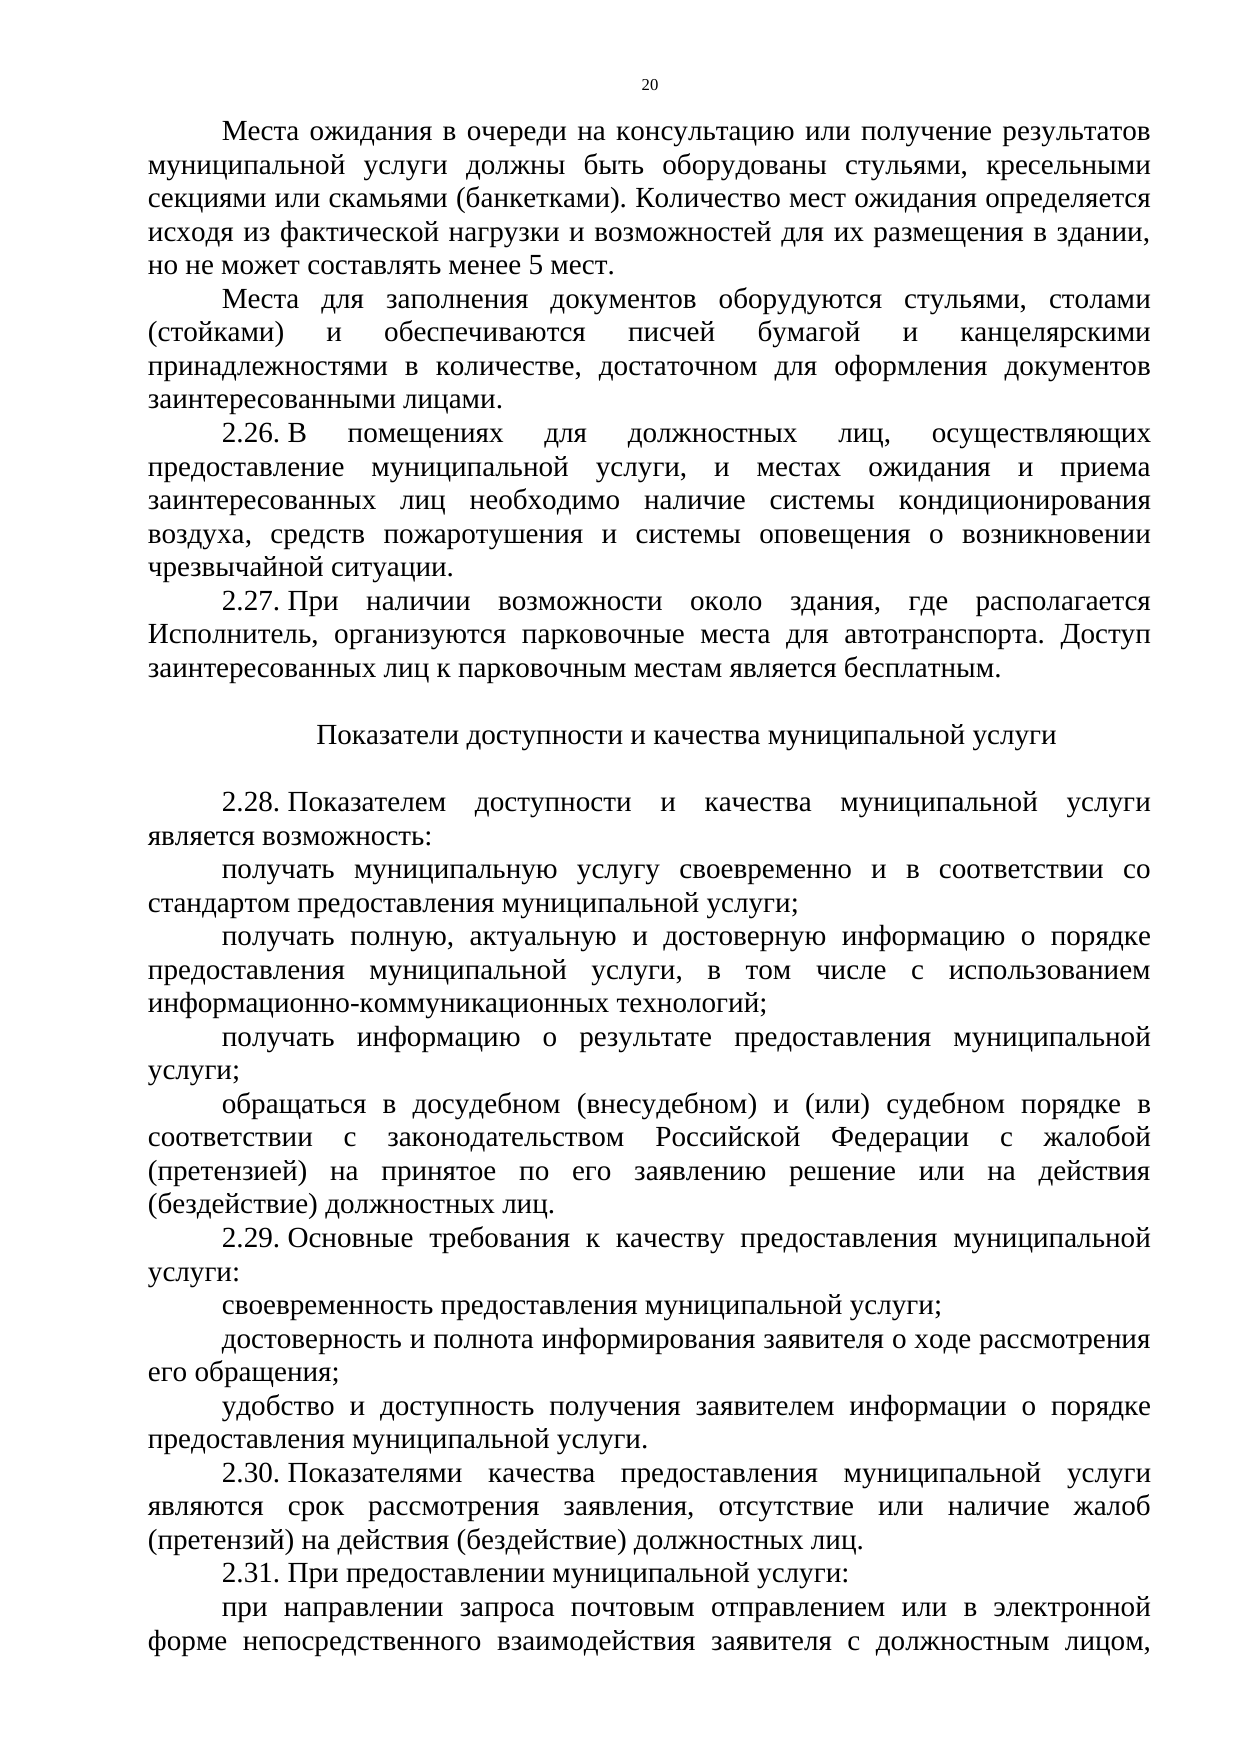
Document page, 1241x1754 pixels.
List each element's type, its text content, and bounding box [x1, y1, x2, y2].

text Места для заполнения документов оборудуются стульями, столами (стойками) и обеспечиваются писчей бумагой и канцелярскими принадлежностями в количестве, достаточном для оформления документов заинтересованными лицами. [148, 281, 1152, 415]
text 2.27. При наличии возможности около здания, где располагается Исполнитель, организуются парковочные места для автотранспорта. Доступ заинтересованных лиц к парковочным местам является бесплатным. [148, 583, 1152, 683]
text получать муниципальную услугу своевременно и в соответствии со стандартом предоставления муниципальной услуги; [148, 851, 1152, 918]
text получать информацию о результате предоставления муниципальной услуги; [148, 1019, 1152, 1086]
text Показатели доступности и качества муниципальной услуги [148, 717, 1152, 751]
text обращаться в досудебном (внесудебном) и (или) судебном порядке в соответствии с законодательством Российской Федерации с жалобой (претензией) на принятое по его заявлению решение или на действия (бездействие) должностных лиц. [148, 1086, 1152, 1220]
text Места ожидания в очереди на консультацию или получение результатов муниципальной услуги должны быть оборудованы стульями, кресельными секциями или скамьями (банкетками). Количество мест ожидания определяется исходя из фактической нагрузки и возможностей для их размещения в здании, но не может составлять менее 5 мест. [148, 113, 1152, 281]
text 2.31. При предоставлении муниципальной услуги: [148, 1556, 1152, 1589]
text 2.30. Показателями качества предоставления муниципальной услуги являются срок рассмотрения заявления, отсутствие или наличие жалоб (претензий) на действия (бездействие) должностных лиц. [148, 1455, 1152, 1556]
text своевременность предоставления муниципальной услуги; [148, 1287, 1152, 1321]
text 2.29. Основные требования к качеству предоставления муниципальной услуги: [148, 1220, 1152, 1287]
text 2.28. Показателем доступности и качества муниципальной услуги является возможность: [148, 784, 1152, 851]
text 2.26. В помещениях для должностных лиц, осуществляющих предоставление муниципальной услуги, и местах ожидания и приема заинтересованных лиц необходимо наличие системы кондиционирования воздуха, средств пожаротушения и системы оповещения о возникновении чрезвычайной ситуации. [148, 415, 1152, 583]
text получать полную, актуальную и достоверную информацию о порядке предоставления муниципальной услуги, в том числе с использованием информационно-коммуникационных технологий; [148, 918, 1152, 1019]
text удобство и доступность получения заявителем информации о порядке предоставления муниципальной услуги. [148, 1388, 1152, 1455]
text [148, 1589, 1152, 1656]
text достоверность и полнота информирования заявителя о ходе рассмотрения его обращения; [148, 1321, 1152, 1388]
